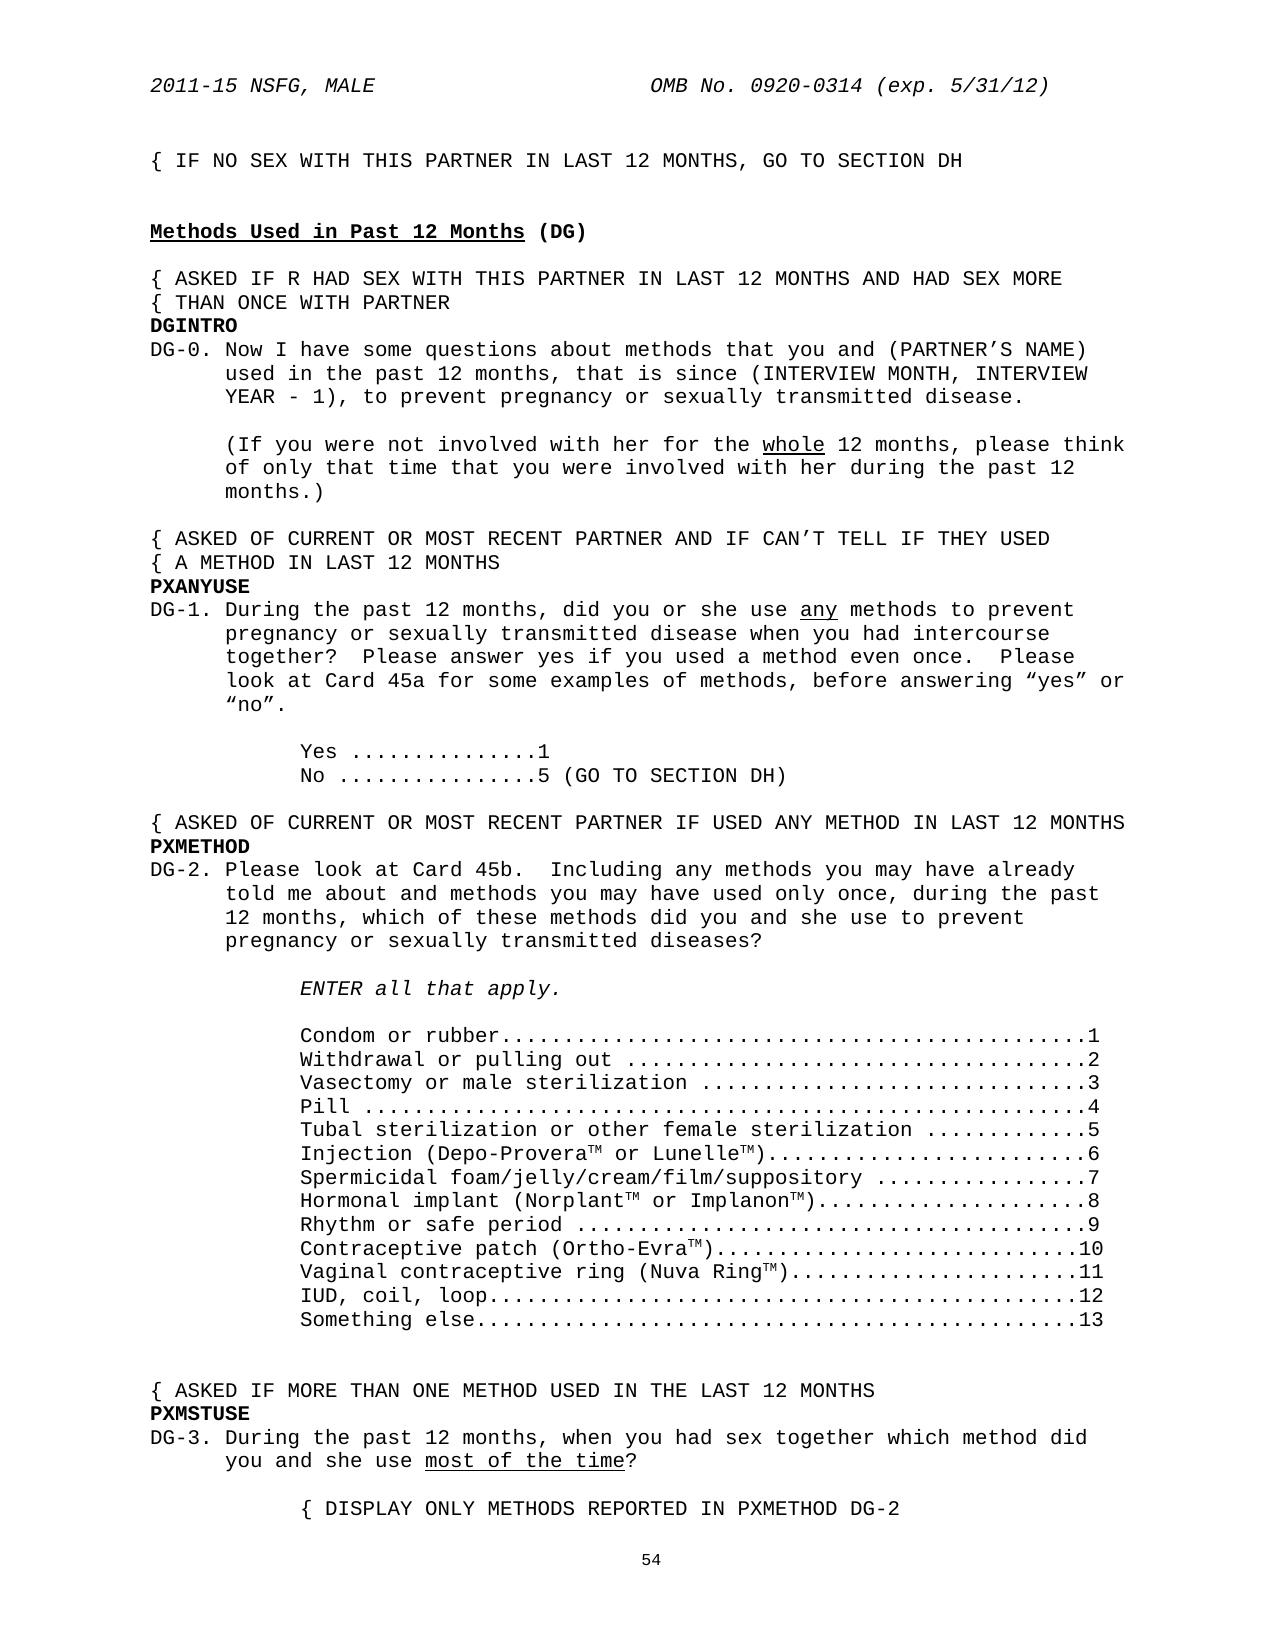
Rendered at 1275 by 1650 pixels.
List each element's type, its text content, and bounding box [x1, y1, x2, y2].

text Injection (Depo-ProveraTM or LunelleTM) 6 [150, 1143, 1125, 1167]
text DGINTRO [150, 316, 1125, 339]
text DG-1. During the past 12 months, did you or she use any methods to prevent pregnancy or sexually transmitted disease when you had intercourse together? Please answer yes if you used a method even once. Please look at Card 45a for some examples of methods, before answering “yes” or “no”. [150, 599, 1125, 717]
text PXMETHOD [150, 836, 1125, 859]
text Condom or rubber 1 [150, 1025, 1125, 1048]
text DG-3. During the past 12 months, when you had sex together which method did you and she use most of the time? [150, 1427, 1125, 1474]
text DG-2. Please look at Card 45b. Including any methods you may have already told me about and methods you may have used only once, during the past 12 months, which of these methods did you and she use to prevent pregnancy or sexually transmitted diseases? [150, 859, 1125, 954]
text PXMSTUSE [150, 1403, 1125, 1427]
text Rhythm or safe period .........................................9 [150, 1214, 1125, 1238]
text Spermicidal foam/jelly/cream/film/suppository .................7 [150, 1167, 1125, 1190]
text No ................5 (GO TO SECTION DH) [225, 765, 1125, 788]
text Yes ...............1 [225, 741, 1125, 765]
text Contraceptive patch (Ortho-EvraTM) 10 [150, 1238, 1125, 1261]
text Vaginal contraceptive ring (Nuva RingTM) 11 [150, 1261, 1125, 1285]
text (If you were not involved with her for the whole 12 months, please think of only that time that you were involved with her during the past 12 months.) [225, 434, 1125, 505]
text { A METHOD IN LAST 12 MONTHS [150, 552, 1125, 576]
text { ASKED IF R HAD SEX WITH THIS PARTNER IN LAST 12 MONTHS AND HAD SEX MORE [150, 268, 1125, 292]
text { IF NO SEX WITH THIS PARTNER IN LAST 12 MONTHS, GO TO SECTION DH [150, 150, 1125, 174]
text Something else 13 [150, 1309, 1125, 1332]
text Hormonal implant (NorplantTM or ImplanonTM) 8 [150, 1190, 1125, 1214]
text { DISPLAY ONLY METHODS REPORTED IN PXMETHOD DG-2 [300, 1498, 1125, 1521]
text Withdrawal or pulling out .....................................2 [150, 1048, 1125, 1072]
text { ASKED IF MORE THAN ONE METHOD USED IN THE LAST 12 MONTHS [150, 1379, 1125, 1403]
text IUD, coil, loop 12 [150, 1285, 1125, 1309]
text PXANYUSE [150, 576, 1125, 599]
text Methods Used in Past 12 Months (DG) [150, 221, 1125, 244]
text Pill ..........................................................4 [150, 1096, 1125, 1119]
text { ASKED OF CURRENT OR MOST RECENT PARTNER AND IF CAN’T TELL IF THEY USED [150, 528, 1125, 552]
text { THAN ONCE WITH PARTNER [150, 292, 1125, 316]
text DG-0. Now I have some questions about methods that you and (PARTNER’S NAME) used in the past 12 months, that is since (INTERVIEW MONTH, INTERVIEW YEAR - 1), to prevent pregnancy or sexually transmitted disease. [150, 339, 1125, 410]
text Vasectomy or male sterilization ...............................3 [150, 1072, 1125, 1096]
text ENTER all that apply. [300, 978, 1125, 1001]
text Tubal sterilization or other female sterilization .............5 [150, 1119, 1125, 1143]
text { ASKED OF CURRENT OR MOST RECENT PARTNER IF USED ANY METHOD IN LAST 12 MONTHS [150, 812, 1125, 836]
